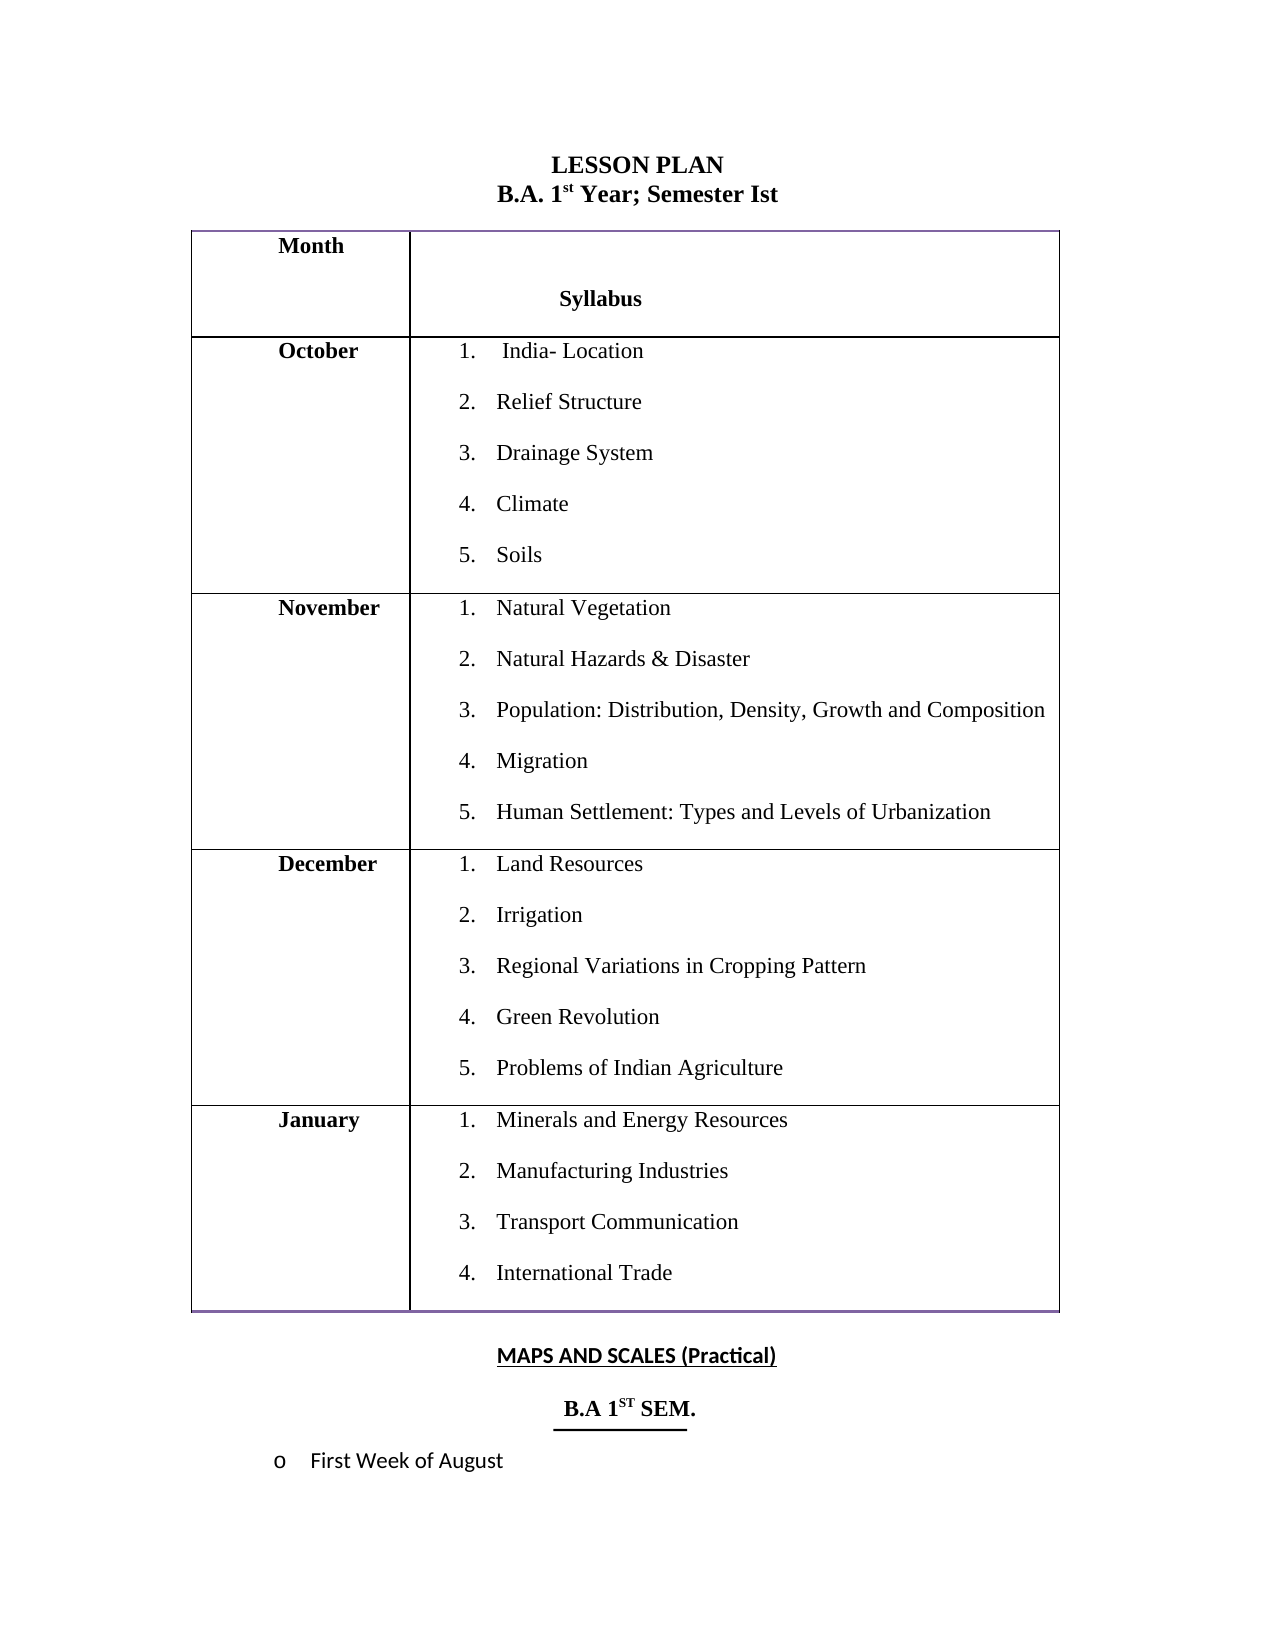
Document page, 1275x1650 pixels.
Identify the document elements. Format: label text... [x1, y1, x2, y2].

subtitle B.A 1ST SEM. [564, 1395, 1125, 1421]
table_header Syllabus [411, 232, 1059, 336]
table_cell Natural Vegetation Natural Hazards & Disaster Population: Distribution, Density, Growth and Composition Migration Human Settlement: Types and Levels of Urbanization [411, 594, 1059, 849]
table_cell Land Resources Irrigation Regional Variations in Cropping Pattern Green Revolution Problems of Indian Agriculture [411, 850, 1059, 1105]
text B.A. 1st Year; Semester Ist [150, 179, 1125, 207]
list First Week of August [273, 1446, 1125, 1475]
table_cell India- Location Relief Structure Drainage System Climate Soils [411, 338, 1059, 593]
table_cell December [192, 850, 409, 1105]
table_cell October [192, 338, 409, 593]
table_cell January [192, 1106, 409, 1310]
table_cell November [192, 594, 409, 849]
text MAPS AND SCALES (Practical) [338, 1313, 935, 1370]
text LESSON PLAN [150, 150, 1125, 179]
table_header Month [192, 232, 409, 336]
table_cell Minerals and Energy Resources Manufacturing Industries Transport Communication International Trade [411, 1106, 1059, 1310]
